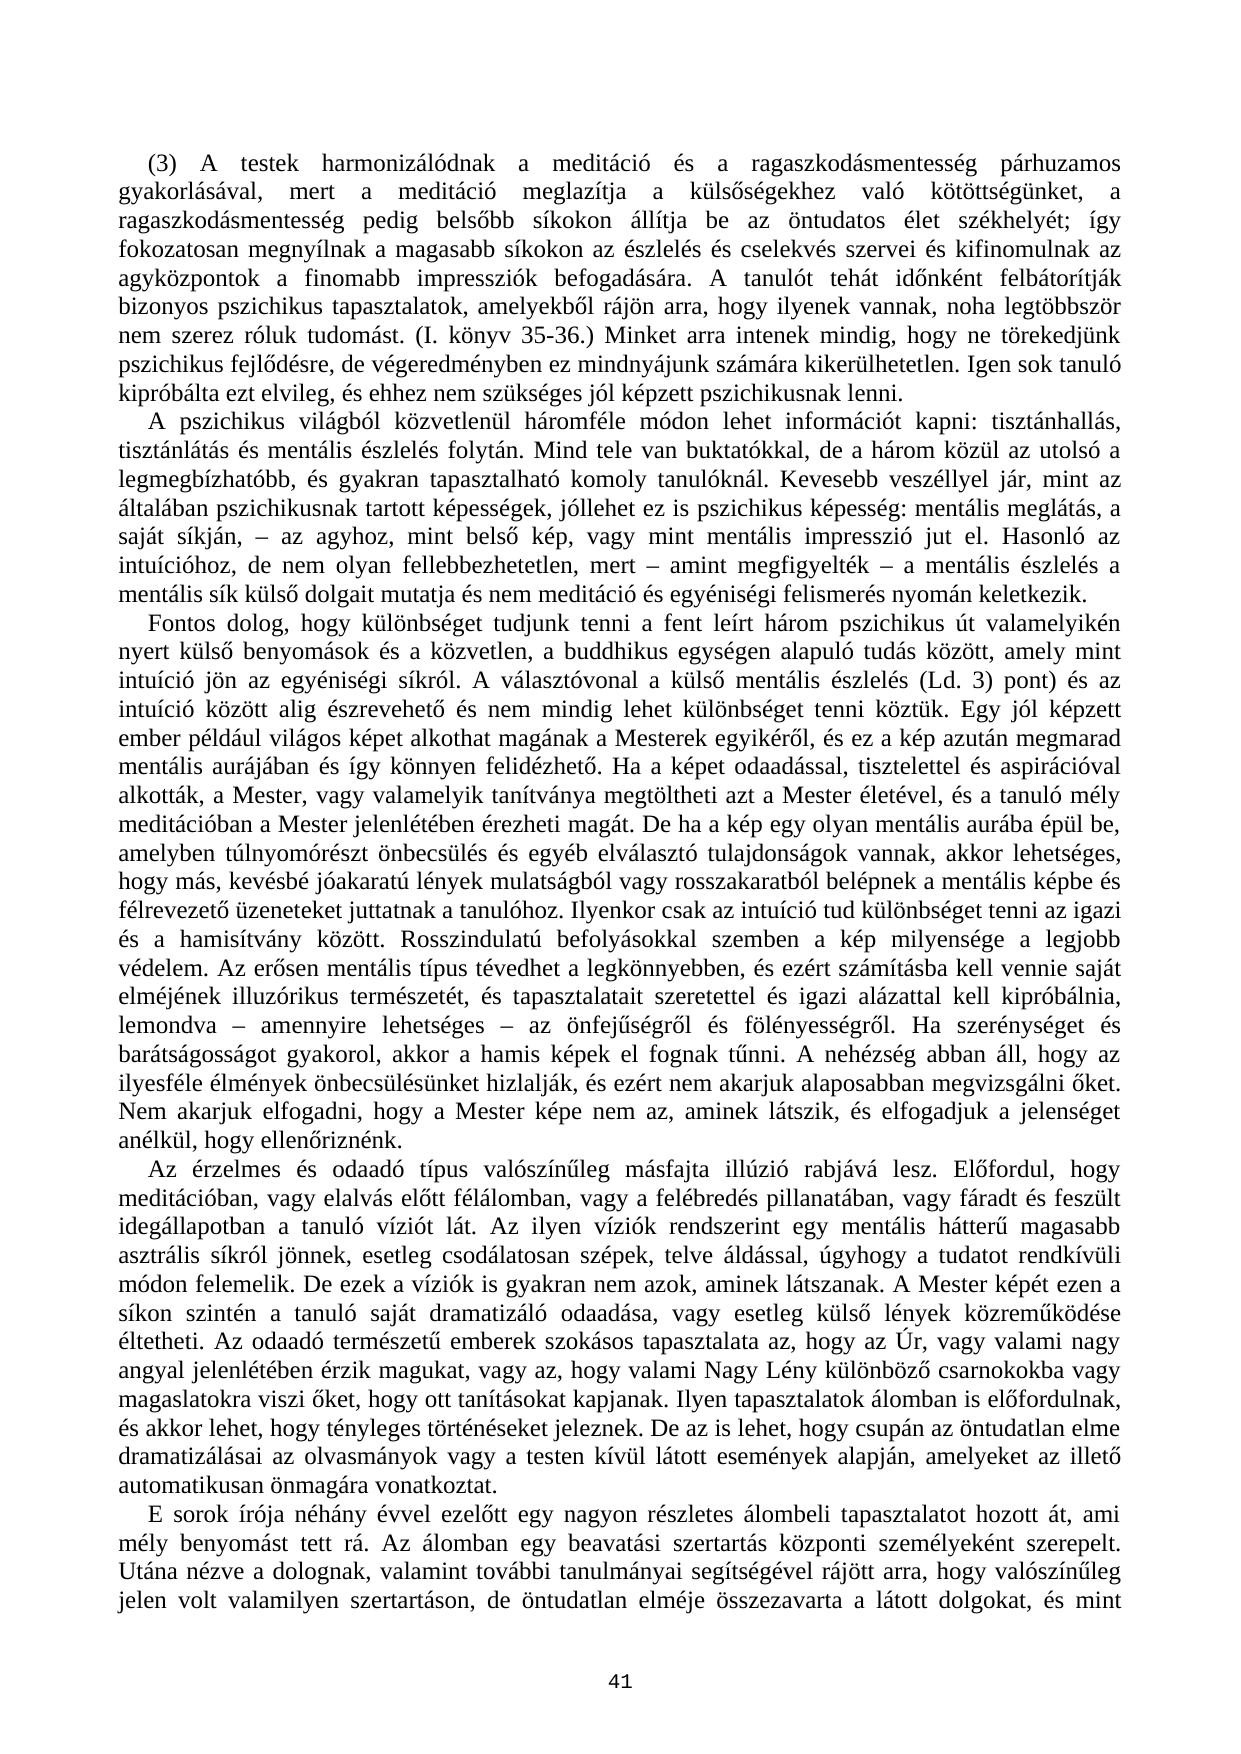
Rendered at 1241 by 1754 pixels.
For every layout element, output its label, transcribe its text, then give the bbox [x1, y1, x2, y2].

text (3) A testek harmonizálódnak a meditáció és a ragaszkodásmentesség párhuzamos gyakorlásával, mert a meditáció meglazítja a külsőségekhez való kötöttségünket, a ragaszkodásmentesség pedig belsőbb síkokon állítja be az öntudatos élet székhelyét; így fokozatosan megnyílnak a magasabb síkokon az észlelés és cselekvés szervei és kifinomulnak az agyközpontok a finomabb impressziók befogadására. A tanulót tehát időnként felbátorítják bizonyos pszichikus tapasztalatok, amelyekből rájön arra, hogy ilyenek vannak, noha legtöbbször nem szerez róluk tudomást. (I. könyv 35-36.) Minket arra intenek mindig, hogy ne törekedjünk pszichikus fejlődésre, de végeredményben ez mindnyájunk számára kikerülhetetlen. Igen sok tanuló kipróbálta ezt elvileg, és ehhez nem szükséges jól képzett pszichikusnak lenni. [118, 148, 1122, 406]
text Fontos dolog, hogy különbséget tudjunk tenni a fent leírt három pszichikus út valamelyikén nyert külső benyomások és a közvetlen, a buddhikus egységen alapuló tudás között, amely mint intuíció jön az egyéniségi síkról. A választóvonal a külső mentális észlelés (Ld. 3) pont) és az intuíció között alig észrevehető és nem mindig lehet különbséget tenni köztük. Egy jól képzett ember például világos képet alkothat magának a Mesterek egyikéről, és ez a kép azután megmarad mentális aurájában és így könnyen felidézhető. Ha a képet odaadással, tisztelettel és aspirációval alkották, a Mester, vagy valamelyik tanítványa megtöltheti azt a Mester életével, és a tanuló mély meditációban a Mester jelenlétében érezheti magát. De ha a kép egy olyan mentális aurába épül be, amelyben túlnyomórészt önbecsülés és egyéb elválasztó tulajdonságok vannak, akkor lehetséges, hogy más, kevésbé jóakaratú lények mulatságból vagy rosszakaratból belépnek a mentális képbe és félrevezető üzeneteket juttatnak a tanulóhoz. Ilyenkor csak az intuíció tud különbséget tenni az igazi és a hamisítvány között. Rosszindulatú befolyásokkal szemben a kép milyensége a legjobb védelem. Az erősen mentális típus tévedhet a legkönnyebben, és ezért számításba kell vennie saját elméjének illuzórikus természetét, és tapasztalatait szeretettel és igazi alázattal kell kipróbálnia, lemondva – amennyire lehetséges – az önfejűségről és fölényességről. Ha szerénységet és barátságosságot gyakorol, akkor a hamis képek el fognak tűnni. A nehézség abban áll, hogy az ilyesféle élmények önbecsülésünket hizlalják, és ezért nem akarjuk alaposabban megvizsgálni őket. Nem akarjuk elfogadni, hogy a Mester képe nem az, aminek látszik, és elfogadjuk a jelenséget anélkül, hogy ellenőriznénk. [118, 608, 1122, 1154]
text A pszichikus világból közvetlenül háromféle módon lehet információt kapni: tisztánhallás, tisztánlátás és mentális észlelés folytán. Mind tele van buktatókkal, de a három közül az utolsó a legmegbízhatóbb, és gyakran tapasztalható komoly tanulóknál. Kevesebb veszéllyel jár, mint az általában pszichikusnak tartott képességek, jóllehet ez is pszichikus képesség: mentális meglátás, a saját síkján, – az agyhoz, mint belső kép, vagy mint mentális impresszió jut el. Hasonló az intuícióhoz, de nem olyan fellebbezhetetlen, mert – amint megfigyelték – a mentális észlelés a mentális sík külső dolgait mutatja és nem meditáció és egyéniségi felismerés nyomán keletkezik. [118, 406, 1122, 608]
text Az érzelmes és odaadó típus valószínűleg másfajta illúzió rabjává lesz. Előfordul, hogy meditációban, vagy elalvás előtt félálomban, vagy a felébredés pillanatában, vagy fáradt és feszült idegállapotban a tanuló víziót lát. Az ilyen víziók rendszerint egy mentális hátterű magasabb asztrális síkról jönnek, esetleg csodálatosan szépek, telve áldással, úgyhogy a tudatot rendkívüli módon felemelik. De ezek a víziók is gyakran nem azok, aminek látszanak. A Mester képét ezen a síkon szintén a tanuló saját dramatizáló odaadása, vagy esetleg külső lények közreműködése éltetheti. Az odaadó természetű emberek szokásos tapasztalata az, hogy az Úr, vagy valami nagy angyal jelenlétében érzik magukat, vagy az, hogy valami Nagy Lény különböző csarnokokba vagy magaslatokra viszi őket, hogy ott tanításokat kapjanak. Ilyen tapasztalatok álomban is előfordulnak, és akkor lehet, hogy tényleges történéseket jeleznek. De az is lehet, hogy csupán az öntudatlan elme dramatizálásai az olvasmányok vagy a testen kívül látott események alapján, amelyeket az illető automatikusan önmagára vonatkoztat. [118, 1154, 1122, 1499]
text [118, 1499, 1122, 1614]
